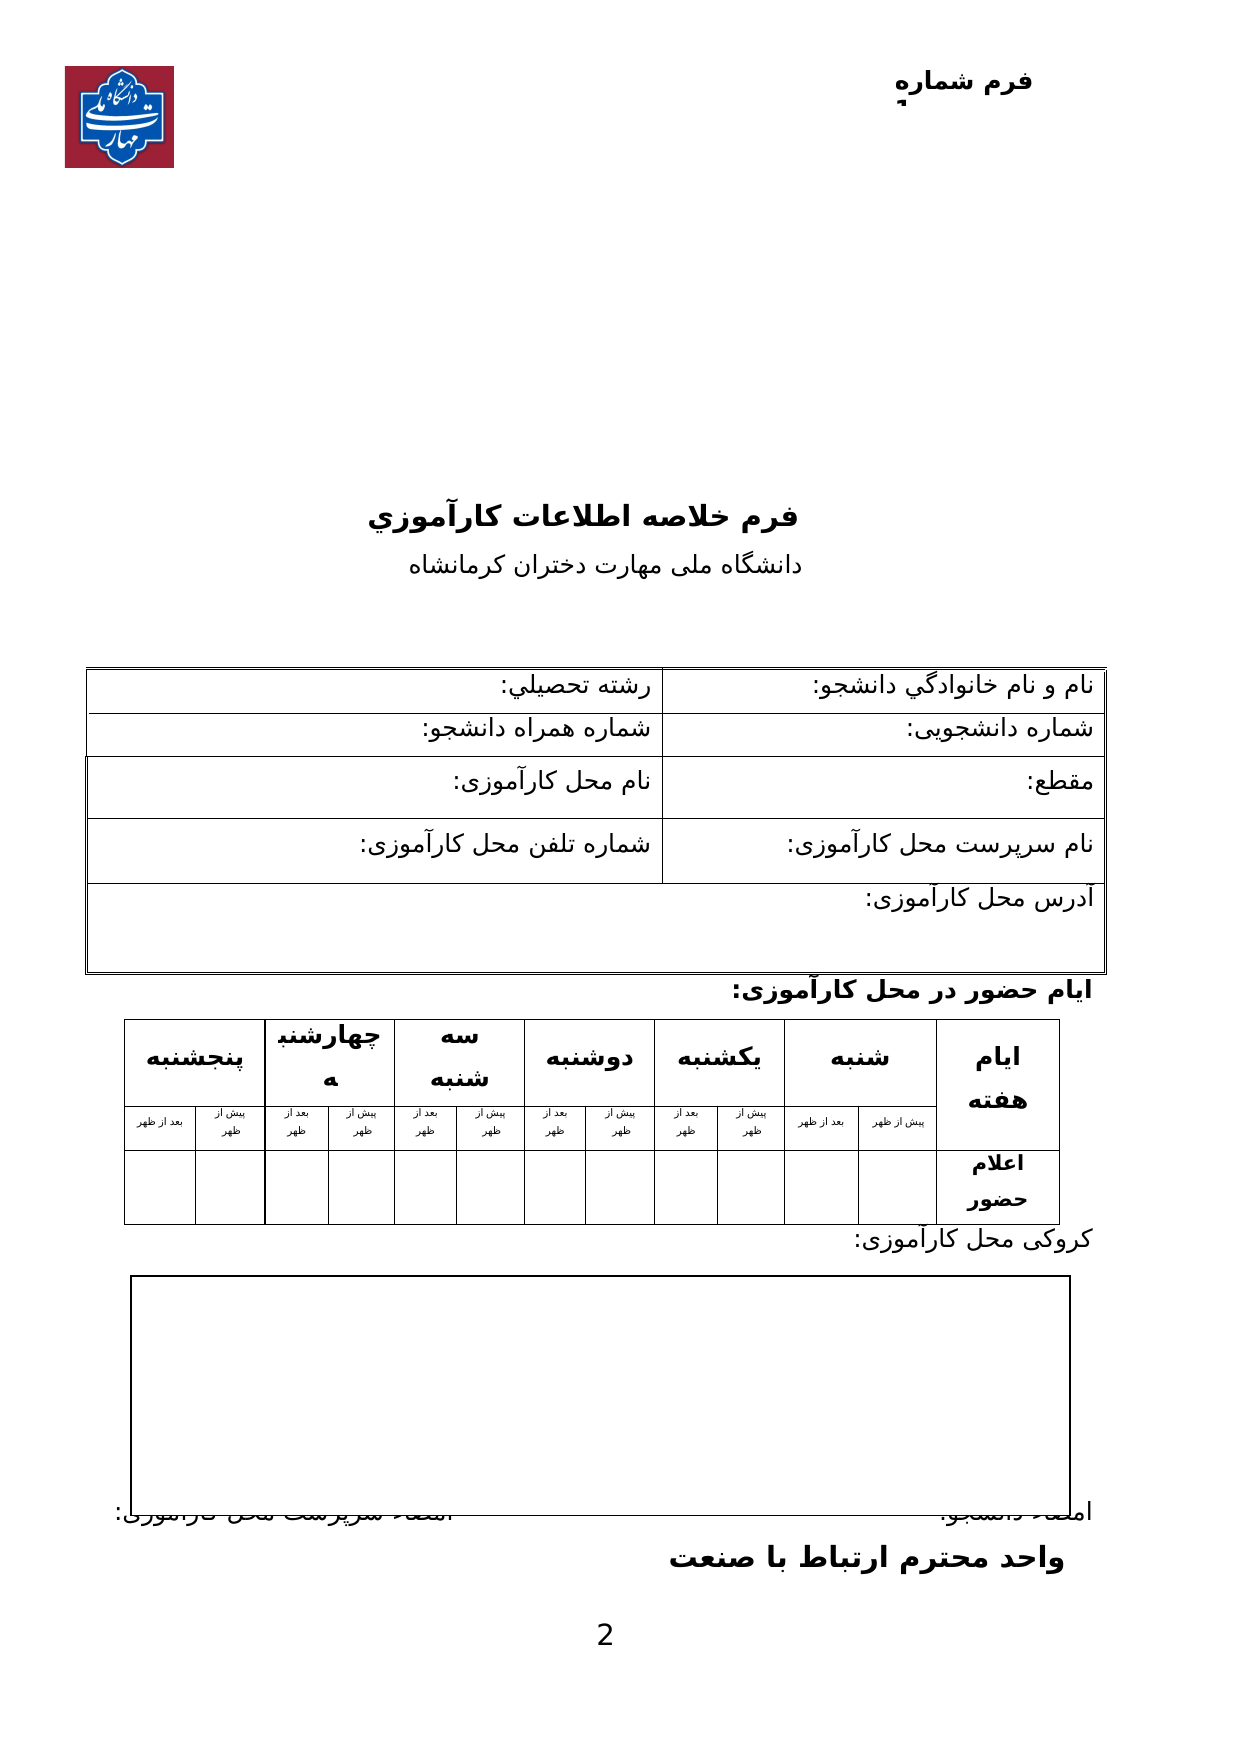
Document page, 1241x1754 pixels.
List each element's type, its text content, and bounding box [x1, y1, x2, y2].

table_cell پیش از ظهر [718, 1107, 784, 1150]
table_cell پیش از ظهر [457, 1107, 524, 1150]
table_cell [457, 1151, 524, 1224]
table_header دوشنبه [525, 1020, 654, 1106]
table_cell بعد از ظهر [525, 1107, 585, 1150]
table_cell [525, 1151, 585, 1224]
table_cell نام سرپرست محل کارآموزی: [663, 819, 1104, 882]
table_header شنبه [785, 1020, 936, 1106]
table_cell شماره دانشجویی: [663, 714, 1104, 756]
table_cell پیش از ظهر [859, 1107, 936, 1150]
table_cell پیش از ظهر [196, 1107, 264, 1150]
list فرم خلاصه اطلاعات كارآموزي [74, 499, 1137, 533]
table_header نام و نام خانوادگي دانشجو: [663, 670, 1105, 712]
table_cell بعد از ظهر [395, 1107, 456, 1150]
table_cell [718, 1151, 784, 1224]
list ایام حضور در محل کارآموزی: [74, 975, 1137, 1004]
table_cell [125, 1151, 195, 1224]
text واحد محترم ارتباط با صنعت [74, 1541, 1137, 1575]
table_cell [395, 1151, 456, 1224]
table_cell [859, 1151, 936, 1224]
table_cell [266, 1151, 328, 1224]
table_header سه شنبه [395, 1020, 524, 1106]
table_cell مقطع: [663, 757, 1104, 818]
table_cell آدرس محل کارآموزی: [88, 884, 1104, 972]
text امضاء دانشجو: امضاء سرپرست محل کارآموزی: [952, 1497, 1137, 1526]
table_cell پیش از ظهر [329, 1107, 394, 1150]
table_header ایام هفته [937, 1020, 1059, 1150]
table_cell بعد از ظهر [655, 1107, 717, 1150]
table_header پنجشنبه [125, 1020, 264, 1106]
table_cell بعد از ظهر [125, 1107, 195, 1150]
table_header یکشنبه [655, 1020, 784, 1106]
table_header رشته تحصيلي: [87, 670, 662, 712]
list کروکی محل کارآموزی: [74, 1225, 1137, 1254]
table_cell [655, 1151, 717, 1224]
picture [64, 66, 174, 168]
table_cell شماره تلفن محل کارآموزی: [88, 819, 662, 882]
table_cell بعد از ظهر [266, 1107, 328, 1150]
table_cell نام محل کارآموزی: [88, 757, 662, 818]
table_cell [785, 1151, 858, 1224]
table_cell شماره همراه دانشجو: [87, 713, 662, 756]
table_cell پیش از ظهر [586, 1107, 654, 1150]
table_header چهارشنبه [266, 1020, 394, 1106]
table_cell [329, 1151, 394, 1224]
table_cell بعد از ظهر [785, 1107, 858, 1150]
table_cell [196, 1151, 264, 1224]
text دانشگاه ملی مهارت دختران کرمانشاه [74, 551, 1137, 580]
table_cell اعلام حضور [937, 1151, 1059, 1224]
table_cell [586, 1151, 654, 1224]
